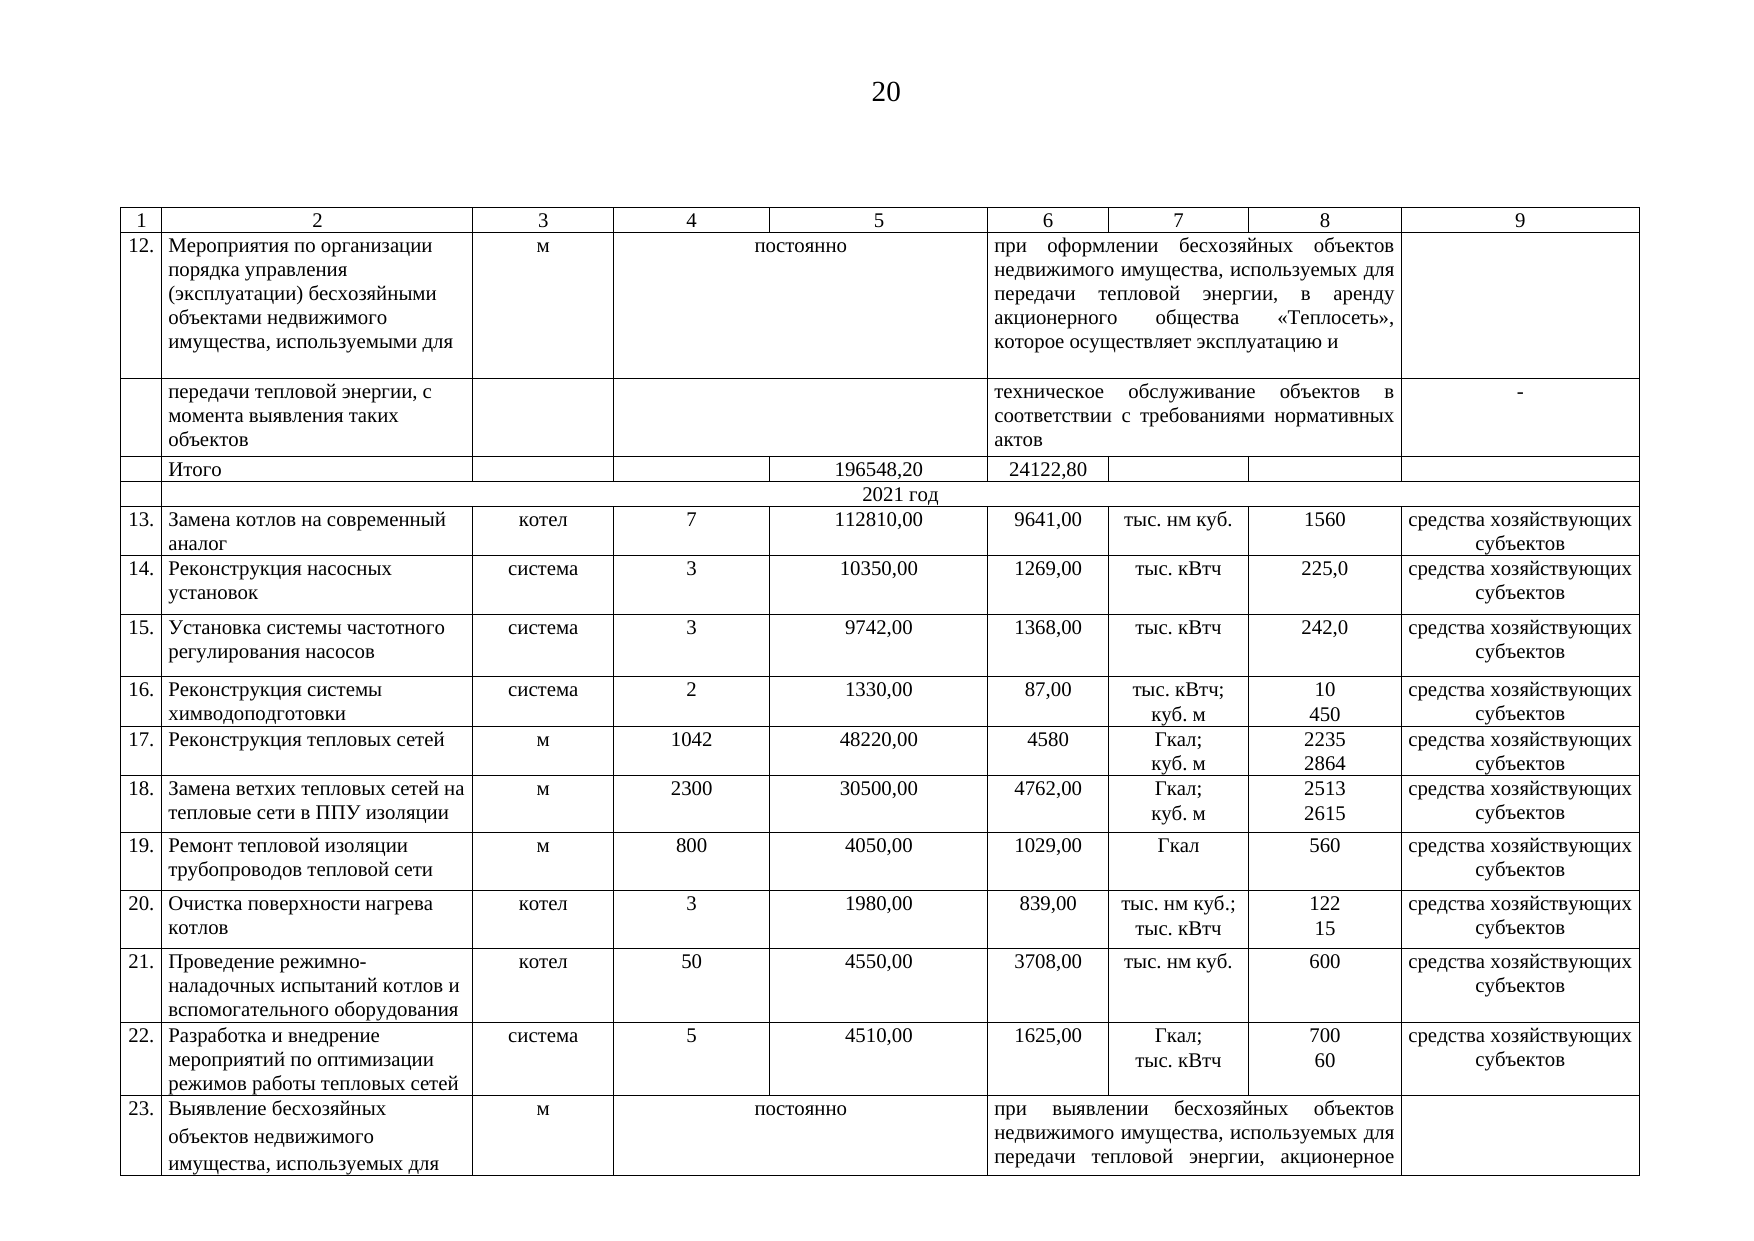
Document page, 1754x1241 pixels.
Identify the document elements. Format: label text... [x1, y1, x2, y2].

table_cell 1029,00 [988, 833, 1108, 889]
table_cell тыс. кВтч [1109, 615, 1248, 676]
table_cell 23. [121, 1096, 161, 1175]
table_cell 196548,20 [770, 457, 987, 481]
table_cell [1402, 457, 1639, 481]
table_cell средства хозяйствующих субъектов [1402, 776, 1639, 832]
table_cell Реконструкция тепловых сетей [162, 727, 472, 775]
table_cell 18. [121, 776, 161, 832]
table_cell 10350,00 [770, 556, 987, 614]
table_cell 17. [121, 727, 161, 775]
table_cell система [473, 556, 613, 614]
table_cell Замена ветхих тепловых сетей на тепловые сети в ППУ изоляции [162, 776, 472, 832]
table_cell куб. м [1109, 701, 1248, 726]
table_cell [614, 379, 987, 456]
table_cell 2615 [1249, 800, 1401, 832]
table_cell м [473, 833, 613, 889]
table_cell 112810,00 [770, 507, 987, 555]
table_cell 700 [1249, 1023, 1401, 1047]
table_cell 225,0 [1249, 556, 1401, 614]
table_cell средства хозяйствующих субъектов [1402, 507, 1639, 555]
table_cell 4050,00 [770, 833, 987, 889]
table_cell котел [473, 507, 613, 555]
table_cell 2021 год [162, 482, 1639, 506]
table_cell постоянно [614, 1096, 987, 1175]
table_cell система [473, 1023, 613, 1095]
table_cell 3 [614, 615, 769, 676]
table_cell котел [473, 891, 613, 948]
table_cell 4510,00 [770, 1023, 987, 1095]
table_cell Установка системы частотного регулирования насосов [162, 615, 472, 676]
table_cell средства хозяйствующих субъектов [1402, 1023, 1639, 1095]
table_cell 1330,00 [770, 677, 987, 726]
table_cell 10 [1249, 677, 1401, 701]
table_cell Гкал; [1109, 776, 1248, 800]
table_header 9 [1402, 208, 1639, 232]
table_cell 450 [1249, 701, 1401, 726]
table_cell 2 [614, 677, 769, 726]
table_cell [473, 457, 613, 481]
table_cell 9641,00 [988, 507, 1108, 555]
table_cell 21. [121, 949, 161, 1022]
table_cell Очистка поверхности нагрева котлов [162, 891, 472, 948]
table_cell Проведение режимно-наладочных испытаний котлов и вспомогательного оборудования [162, 949, 472, 1022]
table_cell - [1402, 379, 1639, 456]
table_cell тыс. кВтч [1109, 556, 1248, 614]
table_cell 2513 [1249, 776, 1401, 800]
table_cell 14. [121, 556, 161, 614]
table_cell Гкал [1109, 833, 1248, 889]
table_cell 800 [614, 833, 769, 889]
table_cell 839,00 [988, 891, 1108, 948]
table_header 2 [162, 208, 472, 232]
table_cell 1368,00 [988, 615, 1108, 676]
table_cell [614, 457, 769, 481]
table_cell м [473, 233, 613, 378]
table_cell 15 [1249, 915, 1401, 948]
table_cell [1109, 457, 1248, 481]
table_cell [162, 1096, 472, 1175]
table_cell тыс. кВтч; [1109, 677, 1248, 701]
table_cell 4762,00 [988, 776, 1108, 832]
table_header 7 [1109, 208, 1248, 232]
table_cell 24122,80 [988, 457, 1108, 481]
table_cell 122 [1249, 891, 1401, 914]
table_cell 1042 [614, 727, 769, 775]
table_cell [121, 482, 161, 506]
table_cell 12. [121, 233, 161, 378]
table_cell 4550,00 [770, 949, 987, 1022]
table_header 1 [121, 208, 161, 232]
table_cell 560 [1249, 833, 1401, 889]
table_cell Мероприятия по организации порядка управления (эксплуатации) бесхозяйными объектами недвижимого имущества, используемыми для [162, 233, 472, 378]
table_cell 13. [121, 507, 161, 555]
table_cell 4580 [988, 727, 1108, 775]
table_cell при оформлении бесхозяйных объектов недвижимого имущества, используемых для передачи тепловой энергии, в аренду акционерного общества «Теплосеть», которое осуществляет эксплуатацию и [988, 233, 1401, 378]
table_cell техническое обслуживание объектов в соответствии с требованиями нормативных актов [988, 379, 1401, 456]
table_cell 87,00 [988, 677, 1108, 726]
table_cell 242,0 [1249, 615, 1401, 676]
table_cell Ремонт тепловой изоляции трубопроводов тепловой сети [162, 833, 472, 889]
table_cell Реконструкция системы химводоподготовки [162, 677, 472, 726]
table_cell средства хозяйствующих субъектов [1402, 677, 1639, 726]
table_cell 1560 [1249, 507, 1401, 555]
table_cell 1625,00 [988, 1023, 1108, 1095]
table_cell система [473, 677, 613, 726]
table_cell Реконструкция насосных установок [162, 556, 472, 614]
table_cell Итого [162, 457, 472, 481]
table_cell Разработка и внедрение мероприятий по оптимизации режимов работы тепловых сетей [162, 1023, 472, 1095]
table_cell [121, 457, 161, 481]
table_cell 1980,00 [770, 891, 987, 948]
table_cell [1402, 233, 1639, 378]
table_cell 48220,00 [770, 727, 987, 775]
table_cell 16. [121, 677, 161, 726]
table_header 5 [770, 208, 987, 232]
table_cell котел [473, 949, 613, 1022]
table_cell 3 [614, 556, 769, 614]
table_cell [1249, 457, 1401, 481]
table_cell куб. м [1109, 800, 1248, 832]
table_header 4 [614, 208, 769, 232]
table_cell средства хозяйствующих субъектов [1402, 949, 1639, 1022]
table_cell 15. [121, 615, 161, 676]
table_cell м [473, 727, 613, 775]
table_cell система [473, 615, 613, 676]
table_cell постоянно [614, 233, 987, 378]
table_cell 3 [614, 891, 769, 948]
table_cell м [473, 776, 613, 832]
table_header 3 [473, 208, 613, 232]
table_cell тыс. кВтч [1109, 915, 1248, 948]
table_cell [988, 1096, 1401, 1175]
table_cell 19. [121, 833, 161, 889]
table_cell Замена котлов на современный аналог [162, 507, 472, 555]
table_cell средства хозяйствующих субъектов [1402, 727, 1639, 775]
table_cell [1402, 1096, 1639, 1175]
table_cell Гкал; куб. м [1109, 727, 1248, 775]
table_cell Гкал; [1109, 1023, 1248, 1047]
table_cell средства хозяйствующих субъектов [1402, 833, 1639, 889]
table_cell 20. [121, 891, 161, 948]
table_cell [473, 379, 613, 456]
table_cell м [473, 1096, 613, 1175]
table_cell средства хозяйствующих субъектов [1402, 615, 1639, 676]
table_cell тыс. кВтч [1109, 1047, 1248, 1095]
table_cell 22. [121, 1023, 161, 1095]
table_cell 2235 2864 [1249, 727, 1401, 775]
table_cell 5 [614, 1023, 769, 1095]
table_cell 30500,00 [770, 776, 987, 832]
table_cell 600 [1249, 949, 1401, 1022]
table_cell 3708,00 [988, 949, 1108, 1022]
table_header 6 [988, 208, 1108, 232]
table_cell 7 [614, 507, 769, 555]
table_cell тыс. нм куб.; [1109, 891, 1248, 914]
table_cell 1269,00 [988, 556, 1108, 614]
table_cell 60 [1249, 1047, 1401, 1095]
table_cell 9742,00 [770, 615, 987, 676]
table_header 8 [1249, 208, 1401, 232]
table_cell средства хозяйствующих субъектов [1402, 891, 1639, 948]
table_cell тыс. нм куб. [1109, 949, 1248, 1022]
table_cell средства хозяйствующих субъектов [1402, 556, 1639, 614]
table_cell передачи тепловой энергии, с момента выявления таких объектов [162, 379, 472, 456]
table_cell 2300 [614, 776, 769, 832]
table_cell 50 [614, 949, 769, 1022]
table_cell тыс. нм куб. [1109, 507, 1248, 555]
table_cell [121, 379, 161, 456]
